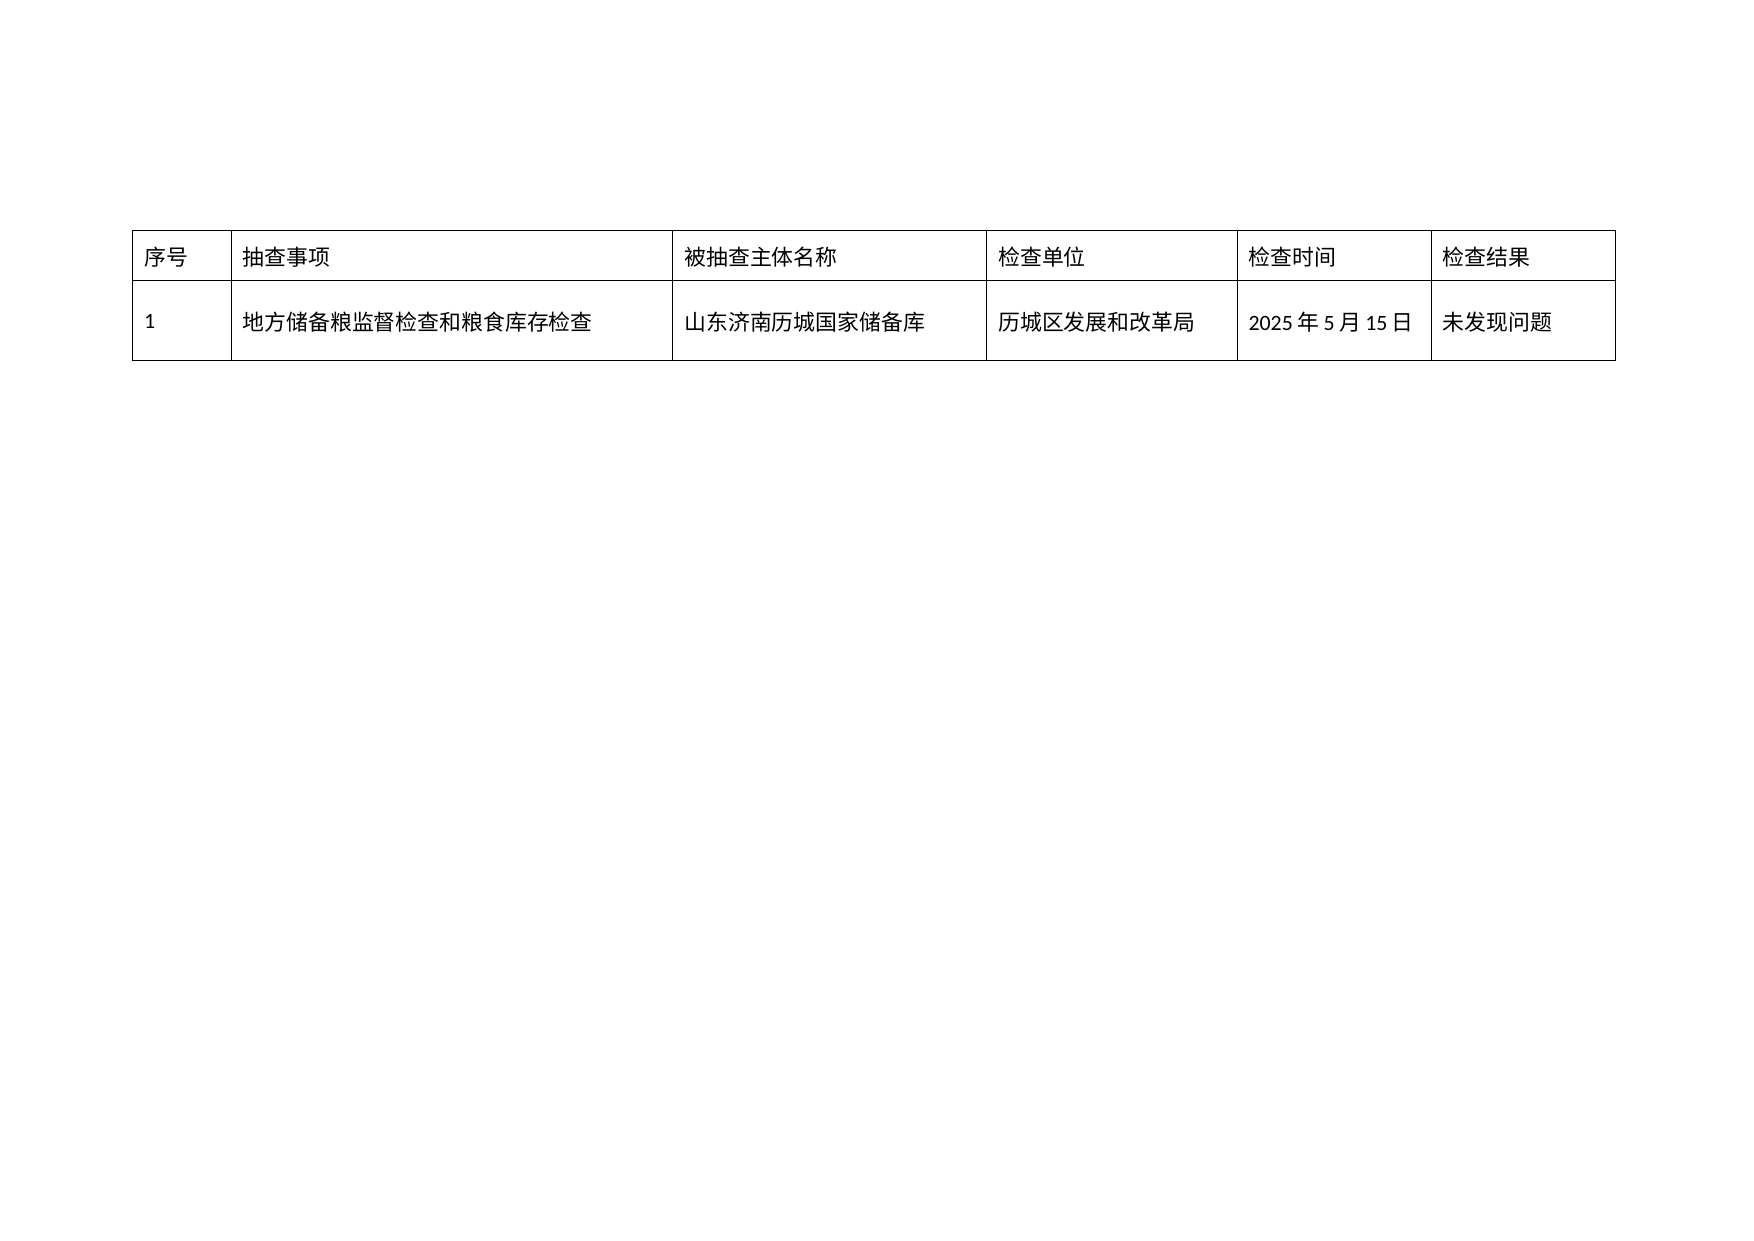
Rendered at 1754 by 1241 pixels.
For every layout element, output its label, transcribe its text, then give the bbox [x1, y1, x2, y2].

table_header 检查时间 [1238, 231, 1431, 280]
table_cell 1 [133, 281, 231, 360]
table_cell 历城区发展和改革局 [987, 281, 1237, 360]
table_cell 2025年5月15日 [1238, 281, 1431, 360]
table_header 检查单位 [987, 231, 1237, 280]
table_cell 未发现问题 [1432, 281, 1615, 360]
table_cell 山东济南历城国家储备库 [673, 281, 986, 360]
table_header 被抽查主体名称 [673, 231, 986, 280]
table_header 抽查事项 [232, 231, 672, 280]
table_header 序号 [133, 231, 231, 280]
table_header 检查结果 [1432, 231, 1615, 280]
table_cell 地方储备粮监督检查和粮食库存检查 [232, 281, 672, 360]
